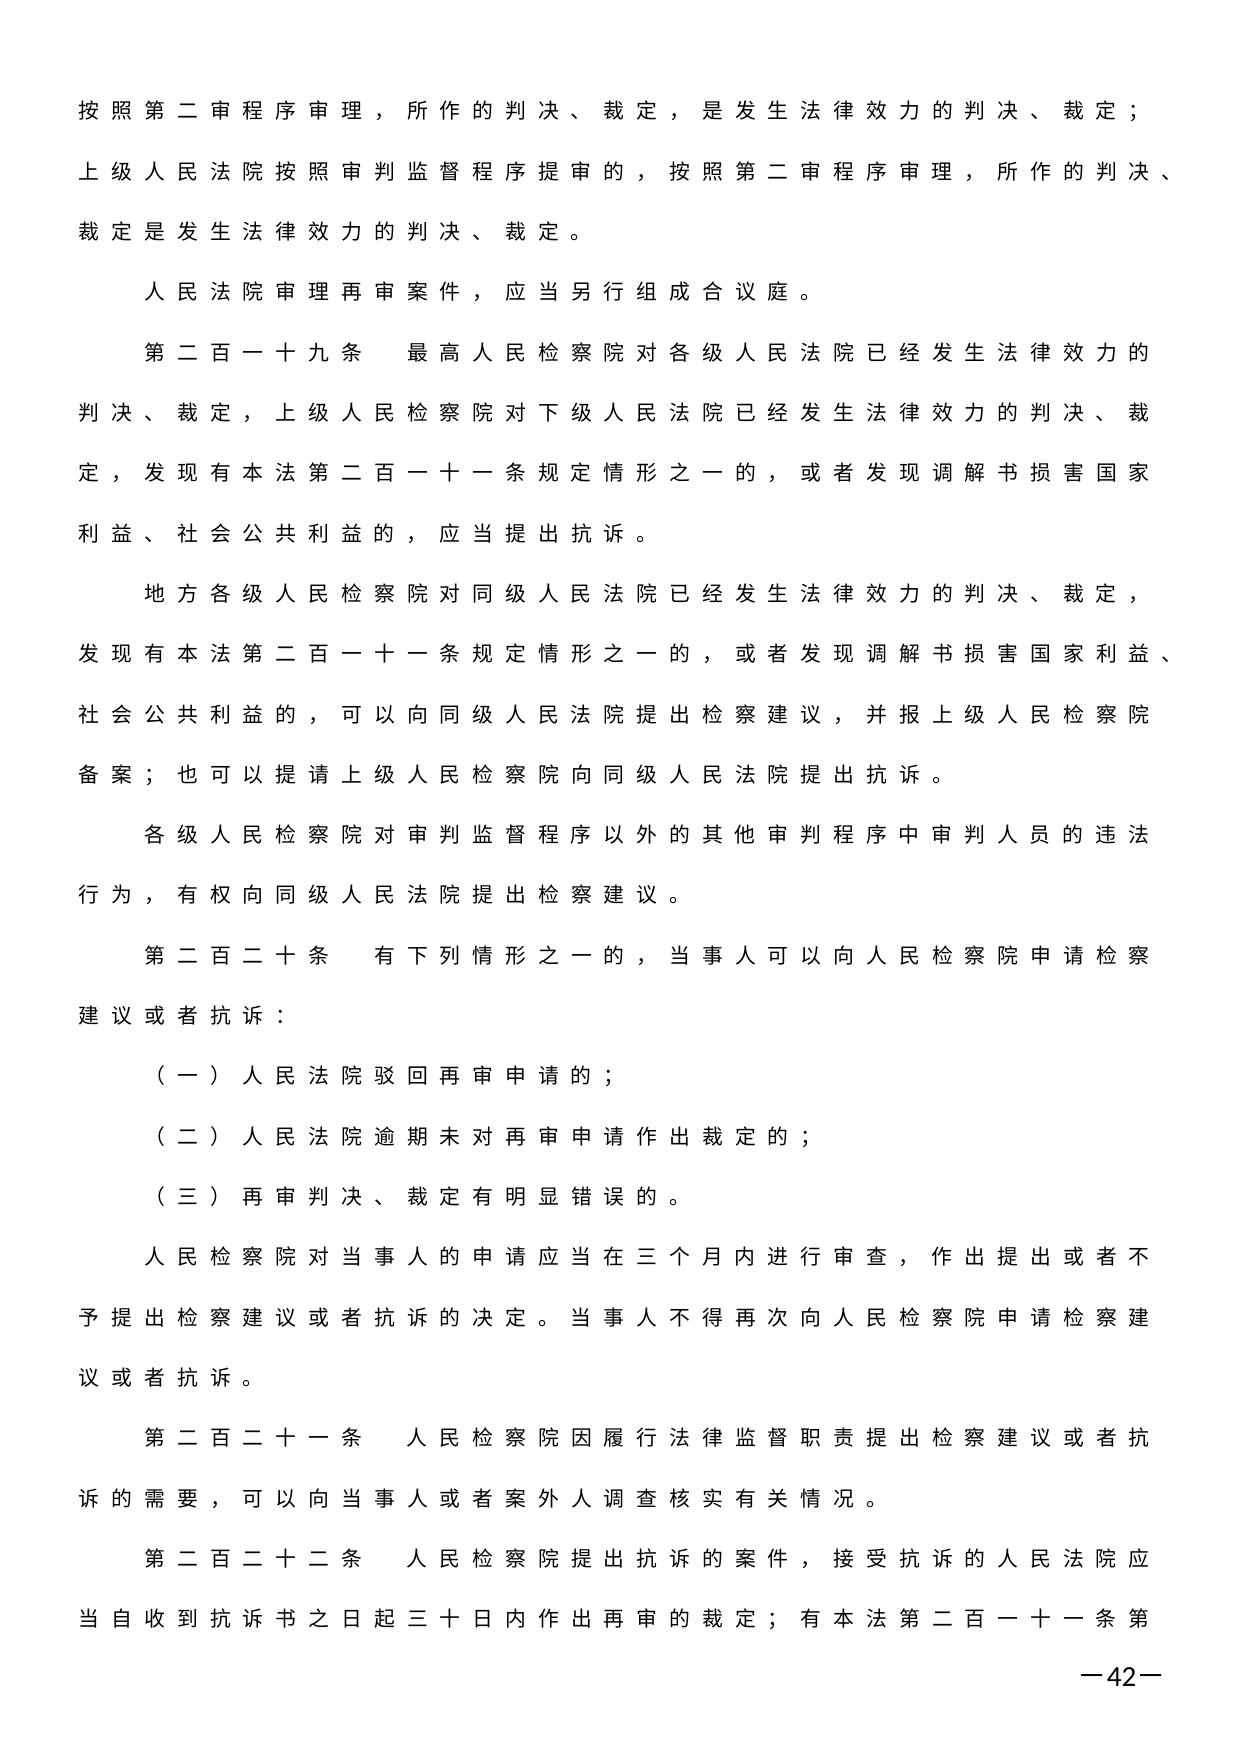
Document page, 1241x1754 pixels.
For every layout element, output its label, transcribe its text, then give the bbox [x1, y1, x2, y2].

text （二）人民法院逾期未对再审申请作出裁定的； [79, 1105, 1161, 1165]
text 地方各级人民检察院对同级人民法院已经发生法律效力的判决、裁定，发现有本法第二百一十一条规定情形之一的，或者发现调解书损害国家利益、社会公共利益的，可以向同级人民法院提出检察建议，并报上级人民检察院备案；也可以提请上级人民检察院向同级人民法院提出抗诉。 [79, 562, 1161, 803]
text 人民法院审理再审案件，应当另行组成合议庭。 [79, 261, 1161, 321]
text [79, 80, 1161, 261]
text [79, 1527, 1161, 1648]
text （三）再审判决、裁定有明显错误的。 [79, 1165, 1161, 1226]
text 第二百二十一条 人民检察院因履行法律监督职责提出检察建议或者抗诉的需要，可以向当事人或者案外人调查核实有关情况。 [79, 1407, 1161, 1527]
text 人民检察院对当事人的申请应当在三个月内进行审查，作出提出或者不予提出检察建议或者抗诉的决定。当事人不得再次向人民检察院申请检察建议或者抗诉。 [79, 1226, 1161, 1407]
text 各级人民检察院对审判监督程序以外的其他审判程序中审判人员的违法行为，有权向同级人民法院提出检察建议。 [79, 803, 1161, 924]
text （一）人民法院驳回再审申请的； [79, 1045, 1161, 1105]
text 第二百二十条 有下列情形之一的，当事人可以向人民检察院申请检察建议或者抗诉： [79, 924, 1161, 1045]
text 第二百一十九条 最高人民检察院对各级人民法院已经发生法律效力的判决、裁定，上级人民检察院对下级人民法院已经发生法律效力的判决、裁定，发现有本法第二百一十一条规定情形之一的，或者发现调解书损害国家利益、社会公共利益的，应当提出抗诉。 [79, 321, 1161, 562]
